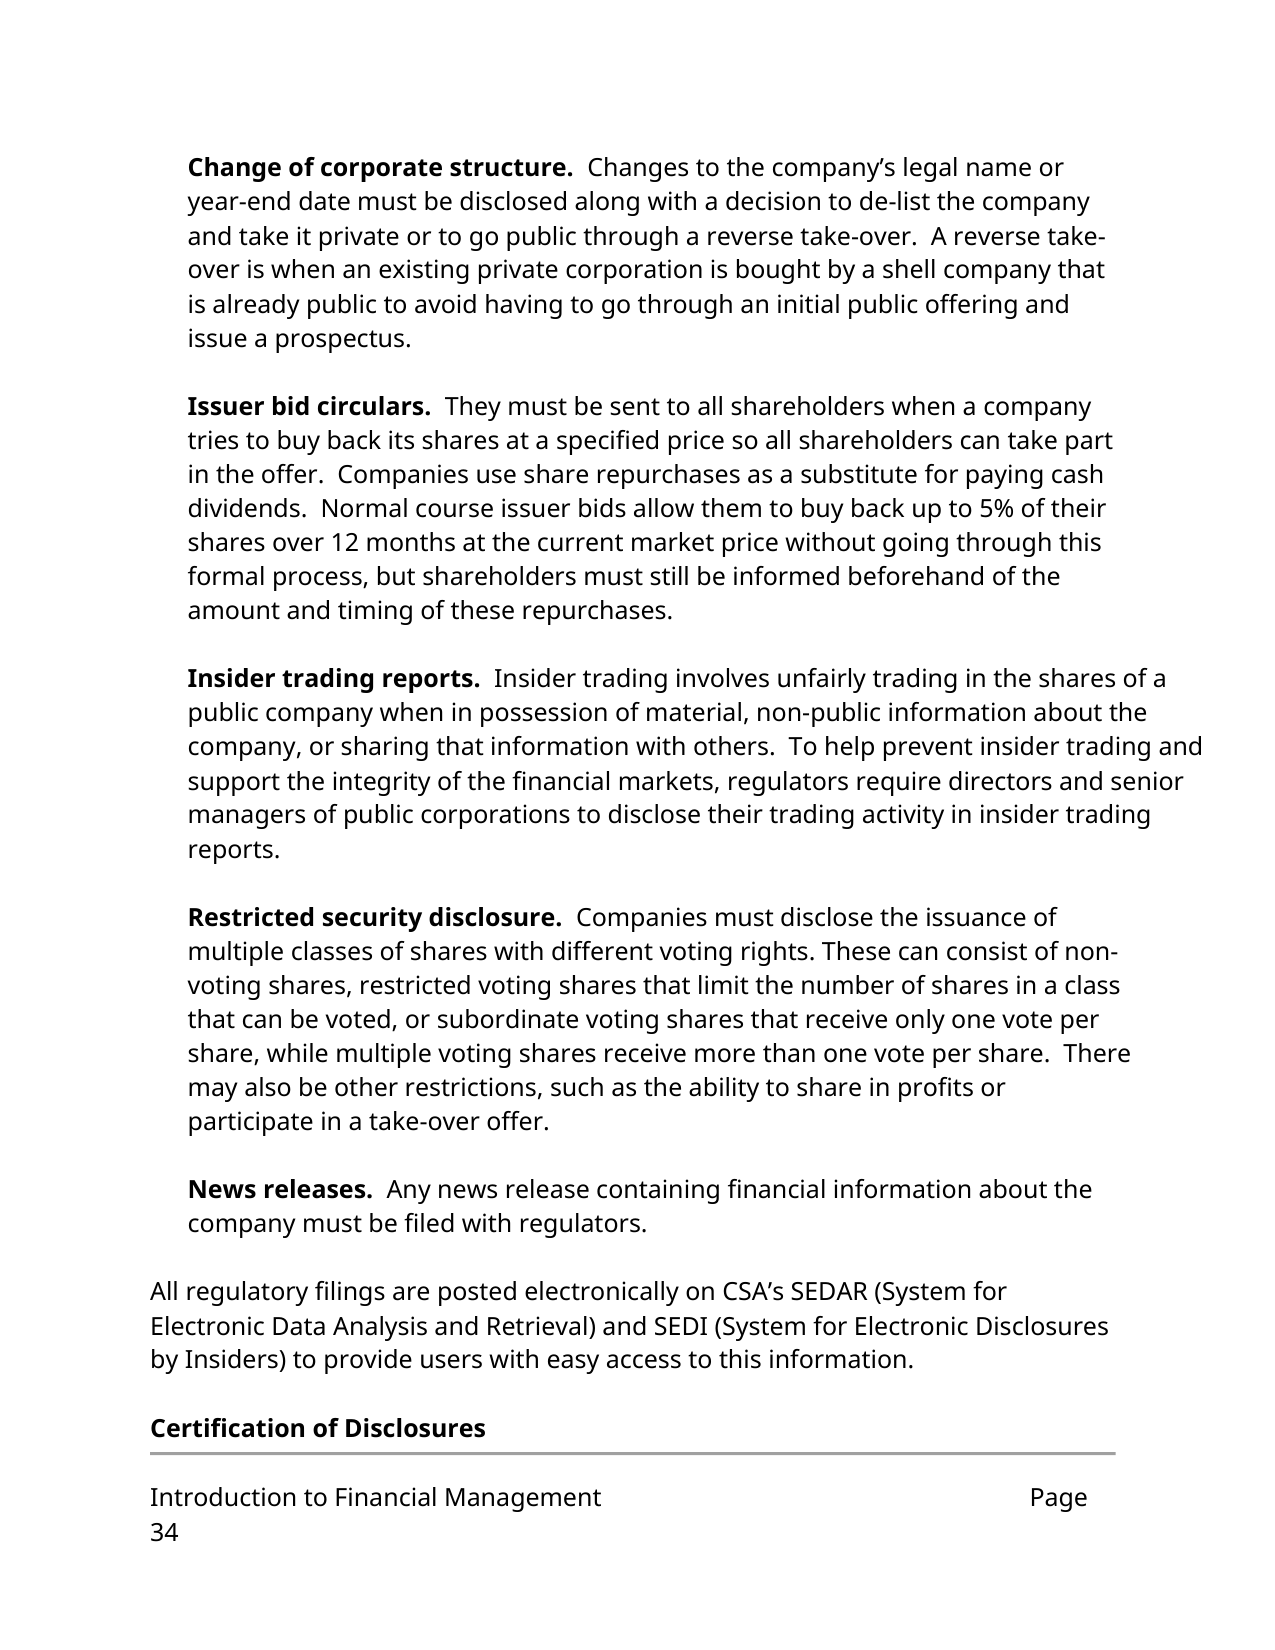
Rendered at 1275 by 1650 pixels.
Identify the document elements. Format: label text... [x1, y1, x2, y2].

text Certification of Disclosures [150, 1410, 1116, 1444]
text News releases. Any news release containing financial information about the company must be filed with regulators. [187, 1172, 1116, 1240]
text Insider trading reports. Insider trading involves unfairly trading in the shares of a public company when in possession of material, non-public information about the company, or sharing that information with others. To help prevent insider trading and support the integrity of the financial markets, regulators require directors and senior managers of public corporations to disclose their trading activity in insider trading reports. [187, 661, 1209, 865]
text Restricted security disclosure. Companies must disclose the issuance of multiple classes of shares with different voting rights. These can consist of non-voting shares, restricted voting shares that limit the number of shares in a class that can be voted, or subordinate voting shares that receive only one vote per share, while multiple voting shares receive more than one vote per share. There may also be other restrictions, such as the ability to share in profits or participate in a take-over offer. [187, 899, 1134, 1138]
text Change of corporate structure. Changes to the company’s legal name or year-end date must be disclosed along with a decision to de-list the company and take it private or to go public through a reverse take-over. A reverse take-over is when an existing private corporation is bought by a shell company that is already public to avoid having to go through an initial public offering and issue a prospectus. [187, 150, 1116, 354]
text All regulatory filings are posted electronically on CSA’s SEDAR (System for Electronic Data Analysis and Retrieval) and SEDI (System for Electronic Disclosures by Insiders) to provide users with easy access to this information. [150, 1274, 1116, 1376]
text Issuer bid circulars. They must be sent to all shareholders when a company tries to buy back its shares at a specified price so all shareholders can take part in the offer. Companies use share repurchases as a substitute for paying cash dividends. Normal course issuer bids allow them to buy back up to 5% of their shares over 12 months at the current market price without going through this formal process, but shareholders must still be informed beforehand of the amount and timing of these repurchases. [187, 388, 1134, 627]
